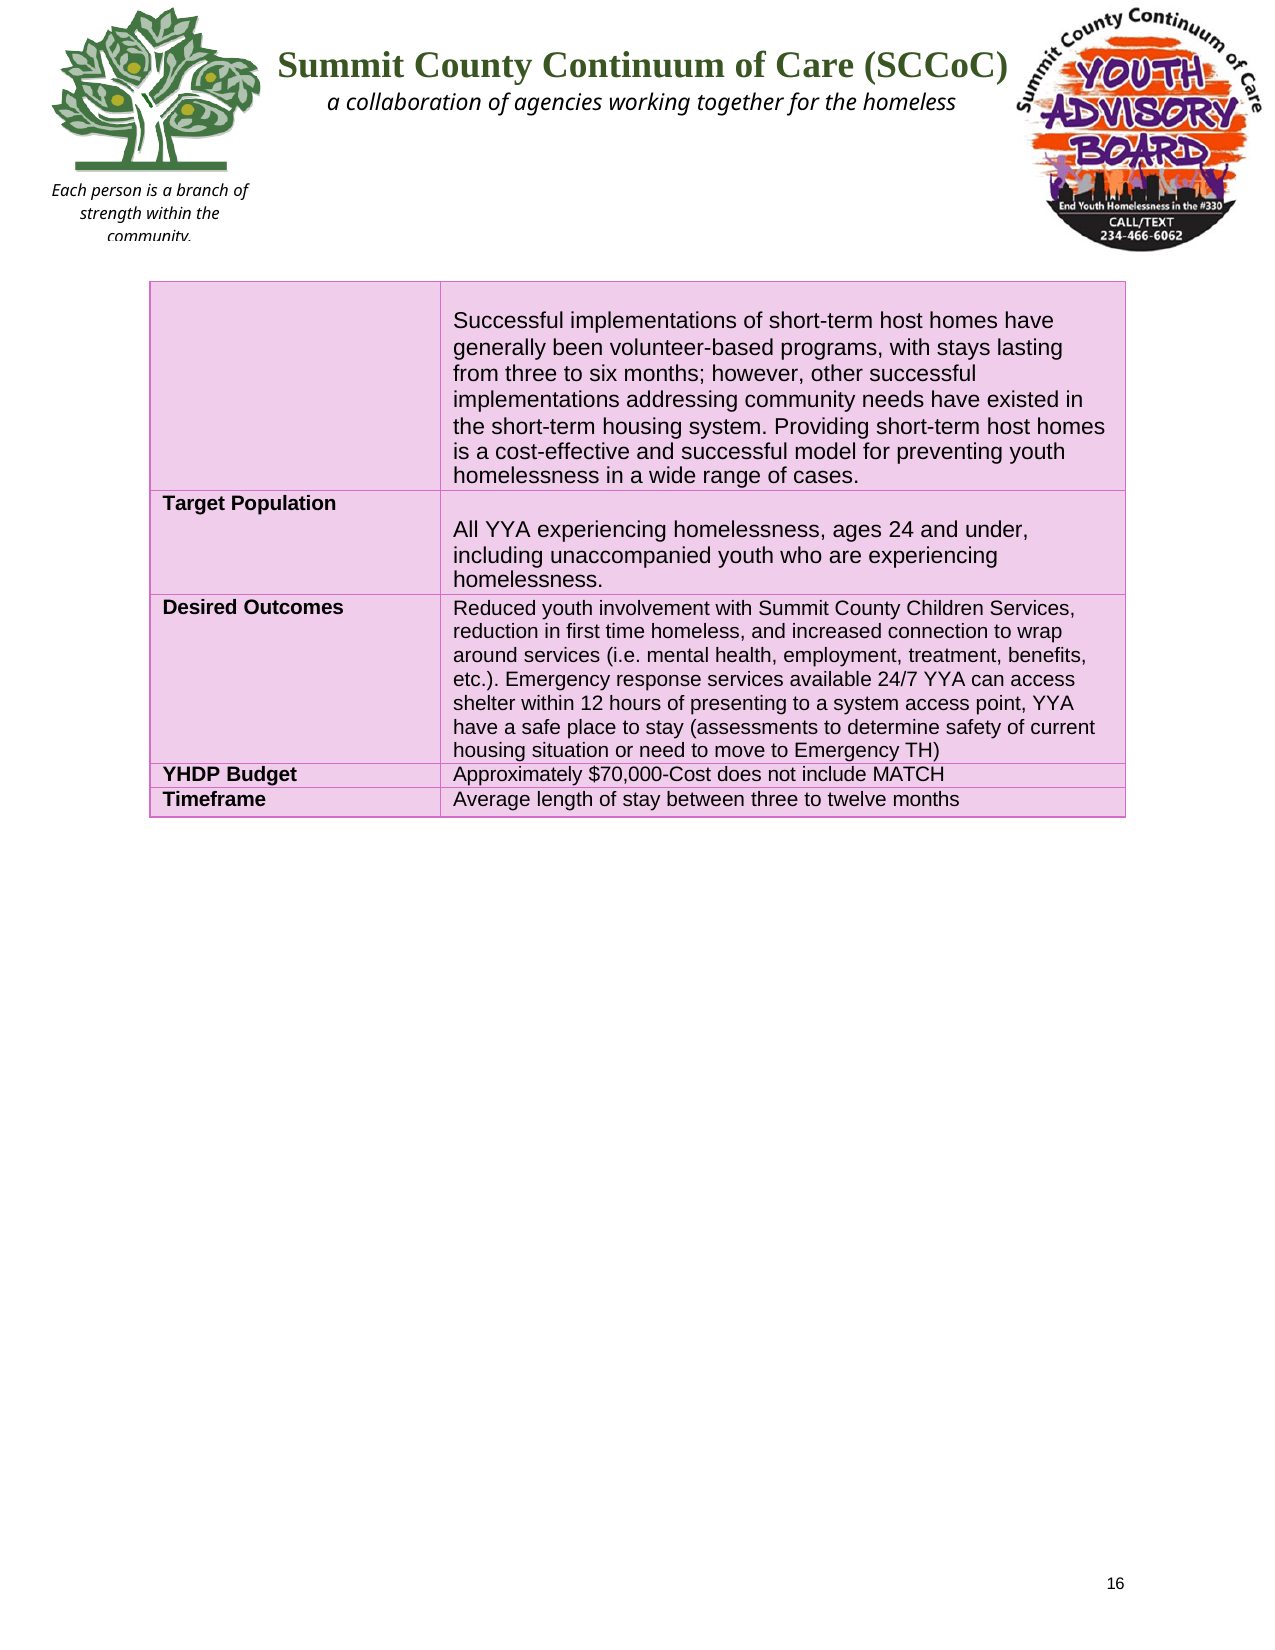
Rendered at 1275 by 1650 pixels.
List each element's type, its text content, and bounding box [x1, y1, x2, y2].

table_cell All YYA experiencing homelessness, ages 24 and under, including unaccompanied youth who are experiencing homelessness. [441, 491, 1125, 594]
table_cell Desired Outcomes [151, 595, 440, 763]
table_cell Average length of stay between three to twelve months [441, 788, 1125, 816]
table_cell Reduced youth involvement with Summit County Children Services, reduction in first time homeless, and increased connection to wrap around services (i.e. mental health, employment, treatment, benefits, etc.). Emergency response services available 24/7 YYA can access shelter within 12 hours of presenting to a system access point, YYA have a safe place to stay (assessments to determine safety of current housing situation or need to move to Emergency TH) [441, 595, 1125, 763]
table_cell YHDP Budget [151, 764, 440, 787]
table_cell Timeframe [151, 788, 440, 816]
table_cell Approximately $70,000-Cost does not include MATCH [441, 764, 1125, 787]
table_header Successful implementations of short-term host homes have generally been volunteer-based programs, with stays lasting from three to six months; however, other successful implementations addressing community needs have existed in the short-term housing system. Providing short-term host homes is a cost-effective and successful model for preventing youth homelessness in a wide range of cases. [441, 282, 1125, 490]
picture [1010, 0, 1275, 255]
table_header [151, 282, 440, 490]
picture [51, 7, 261, 172]
table_cell Target Population [151, 491, 440, 594]
